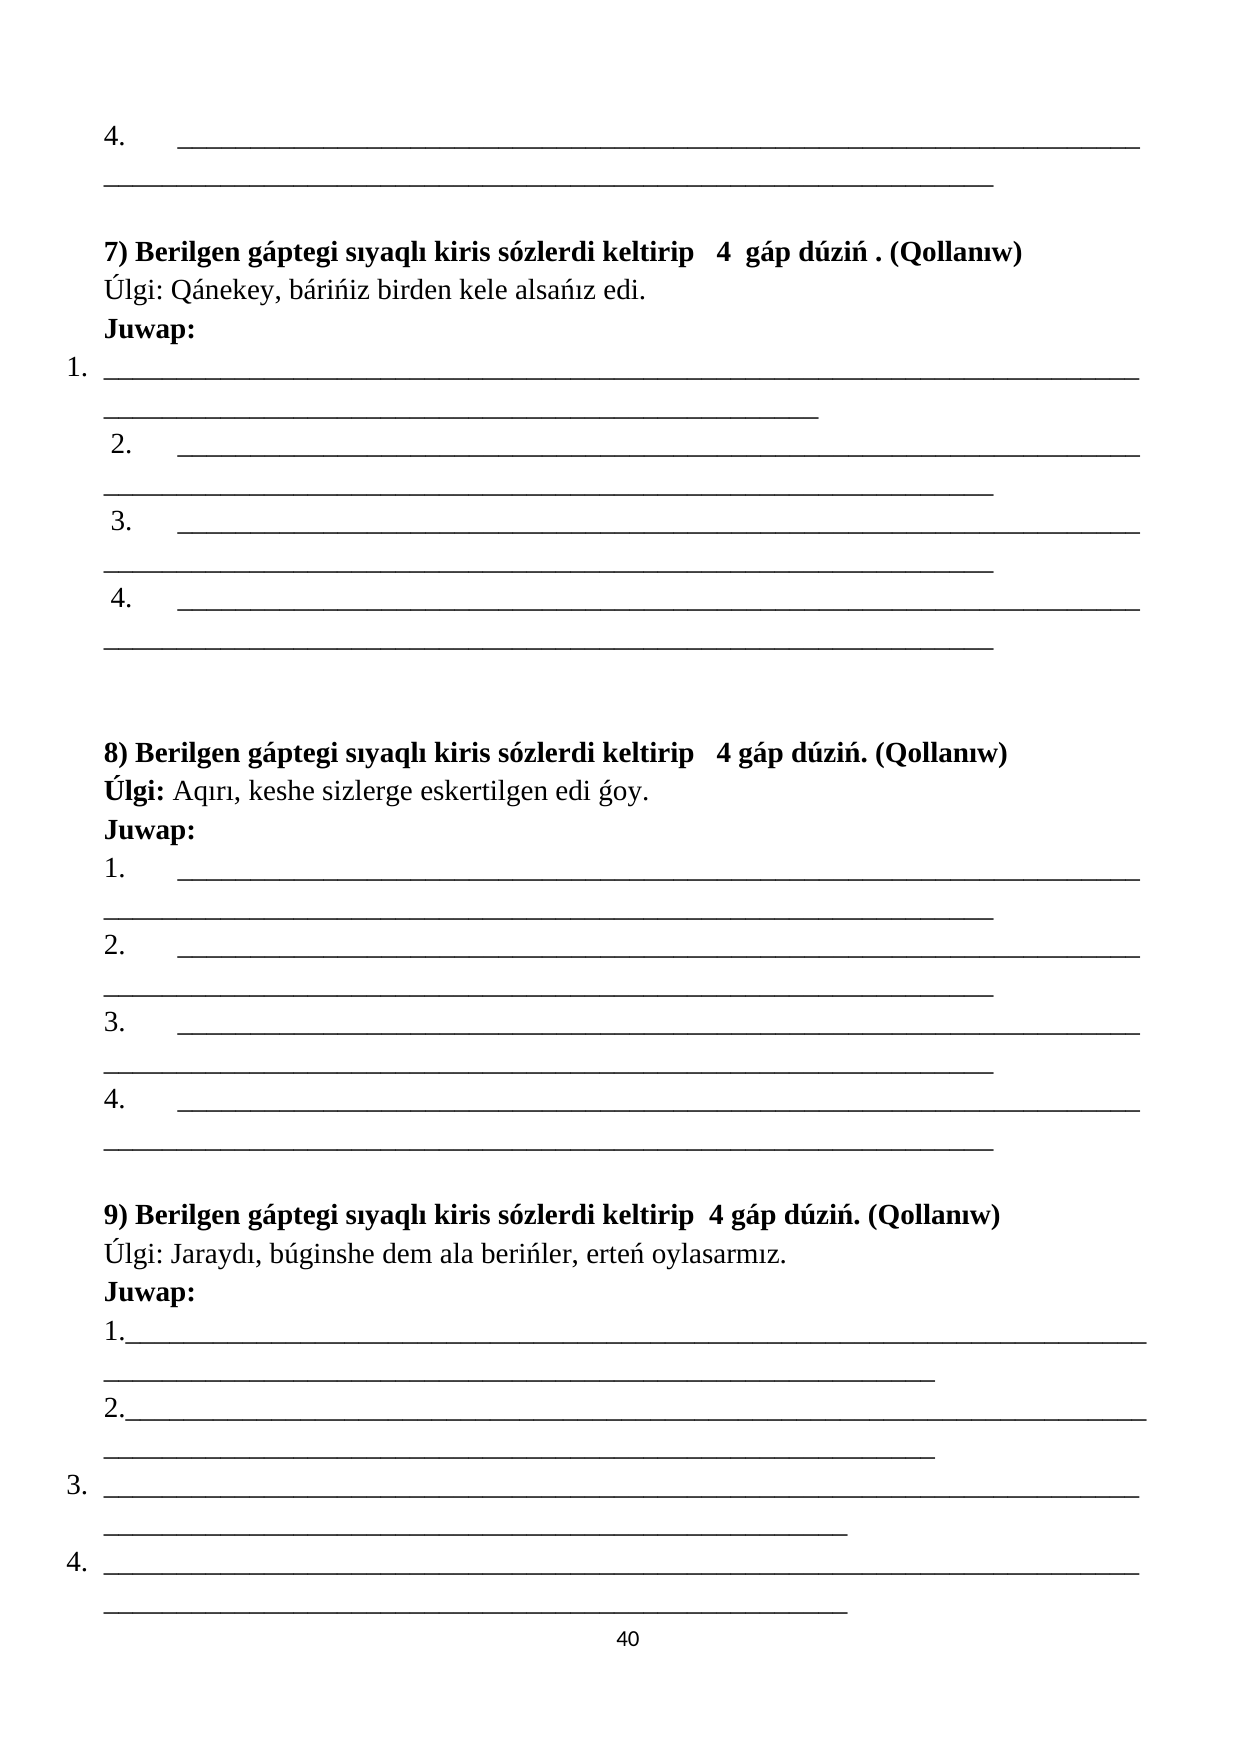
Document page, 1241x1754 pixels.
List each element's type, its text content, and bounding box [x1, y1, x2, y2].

list _______________________________________________________________________________________________________________________________ [103, 850, 1152, 922]
text 1._______________________________________________________________________________________________________________________________ [103, 1313, 1152, 1385]
list __________________________________________________________________________________________________________________________ [66, 1544, 1152, 1616]
text Juwap: [103, 812, 1152, 845]
list _______________________________________________________________________________________________________________________________ [103, 1004, 1152, 1077]
text 8) Berilgen gáptegi sıyaqlı kiris sózlerdi keltirip 4 gáp dúziń. (Qollanıw) [103, 735, 1152, 768]
list ________________________________________________________________________________________________________________________ [66, 349, 1152, 421]
list _______________________________________________________________________________________________________________________________ [103, 1082, 1152, 1154]
list __________________________________________________________________________________________________________________________ [66, 1467, 1152, 1539]
text Úlgi: Jaraydı, búginshe dem ala berińler, erteń oylasarmız. [103, 1236, 1152, 1269]
text Úlgi: Aqırı, keshe sizlerge eskertilgen edi ǵoy. [103, 773, 1152, 807]
list _______________________________________________________________________________________________________________________________ [103, 426, 1152, 498]
list _______________________________________________________________________________________________________________________________ [103, 927, 1152, 999]
text 7) Berilgen gáptegi sıyaqlı kiris sózlerdi keltirip 4 gáp dúziń . (Qollanıw) [103, 234, 1152, 267]
text Úlgi: Qánekey, bárińiz birden kele alsańız edi. [103, 272, 1152, 306]
list _______________________________________________________________________________________________________________________________ [103, 581, 1152, 653]
text Juwap: [103, 311, 1152, 344]
text 9) Berilgen gáptegi sıyaqlı kiris sózlerdi keltirip 4 gáp dúziń. (Qollanıw) [103, 1197, 1152, 1231]
list _______________________________________________________________________________________________________________________________ [103, 503, 1152, 576]
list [103, 118, 1152, 190]
text Juwap: [103, 1274, 1152, 1308]
text 2._______________________________________________________________________________________________________________________________ [103, 1390, 1152, 1462]
